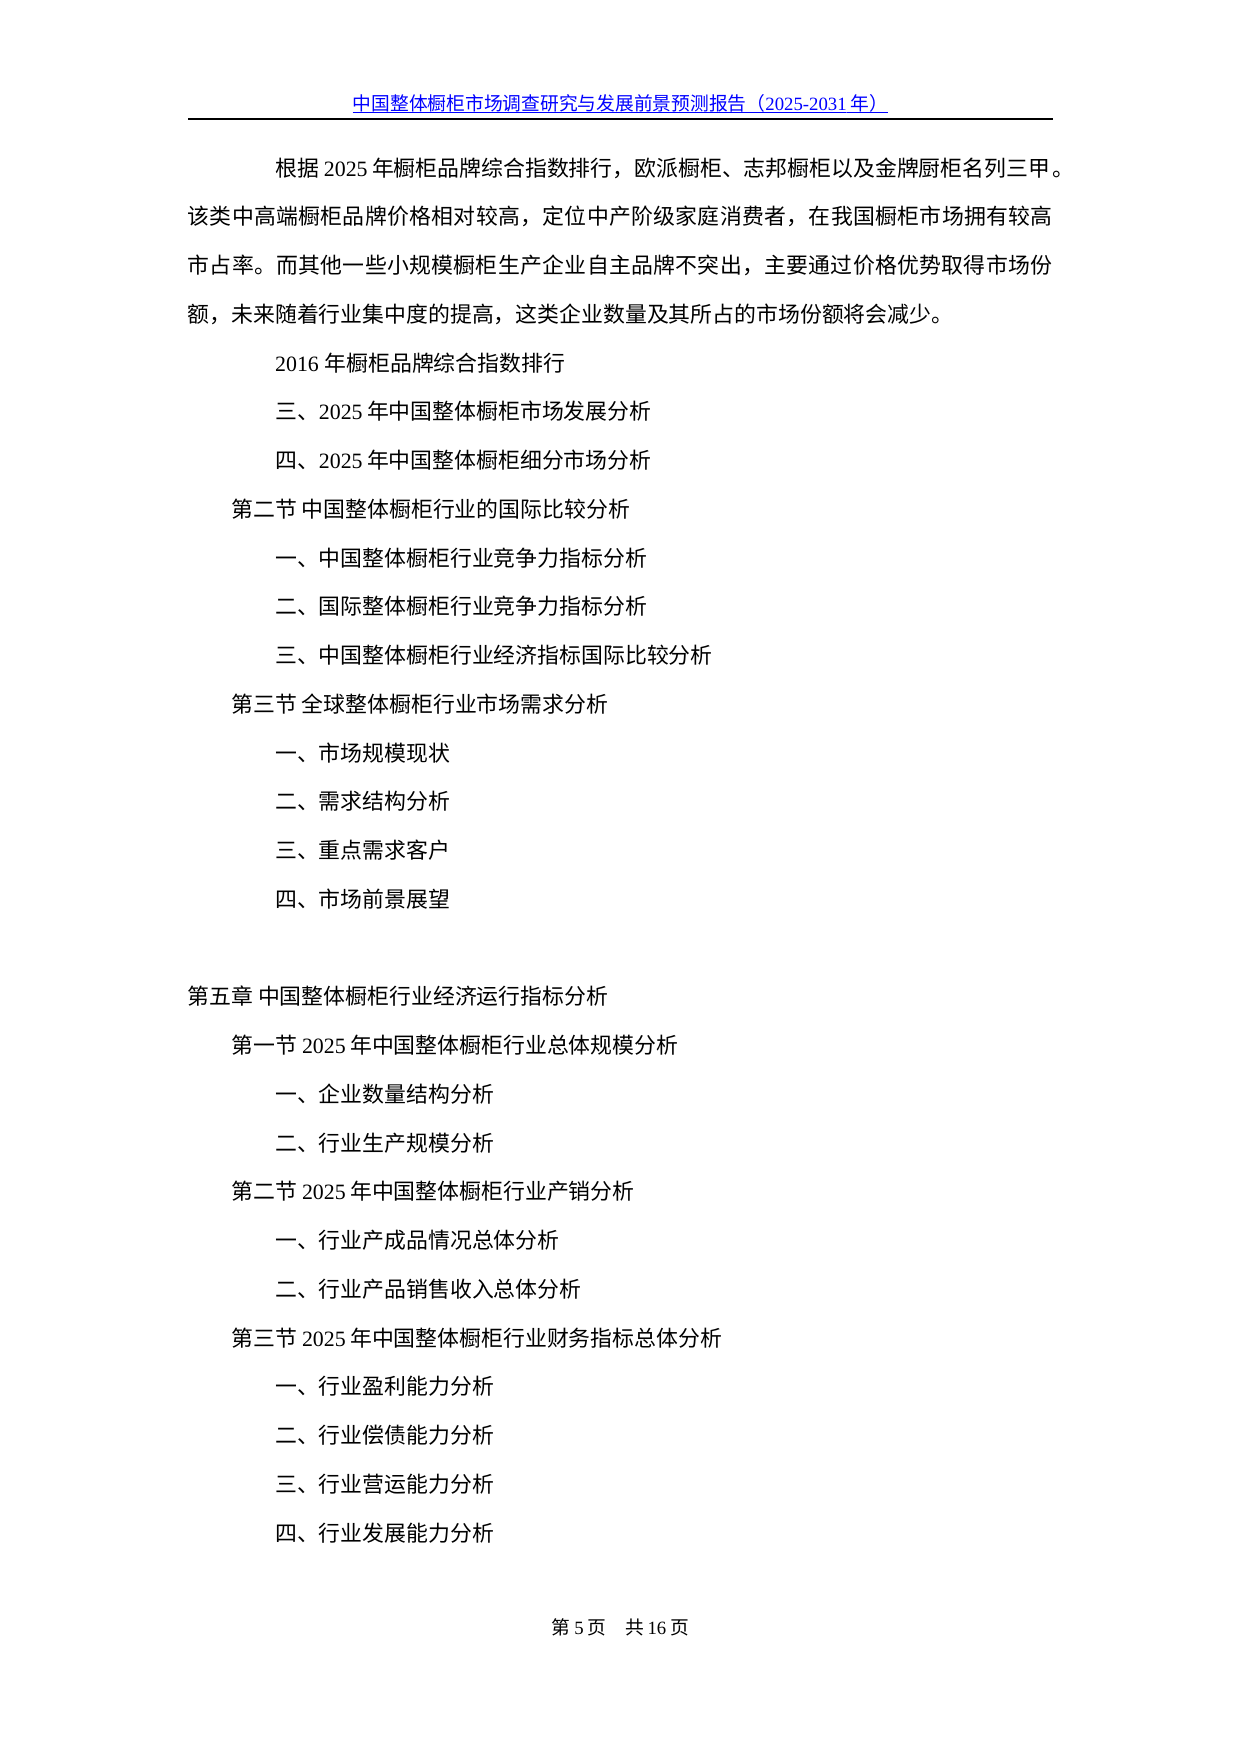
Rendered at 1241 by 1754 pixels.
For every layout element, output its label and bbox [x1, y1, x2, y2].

text [187, 150, 1053, 1548]
